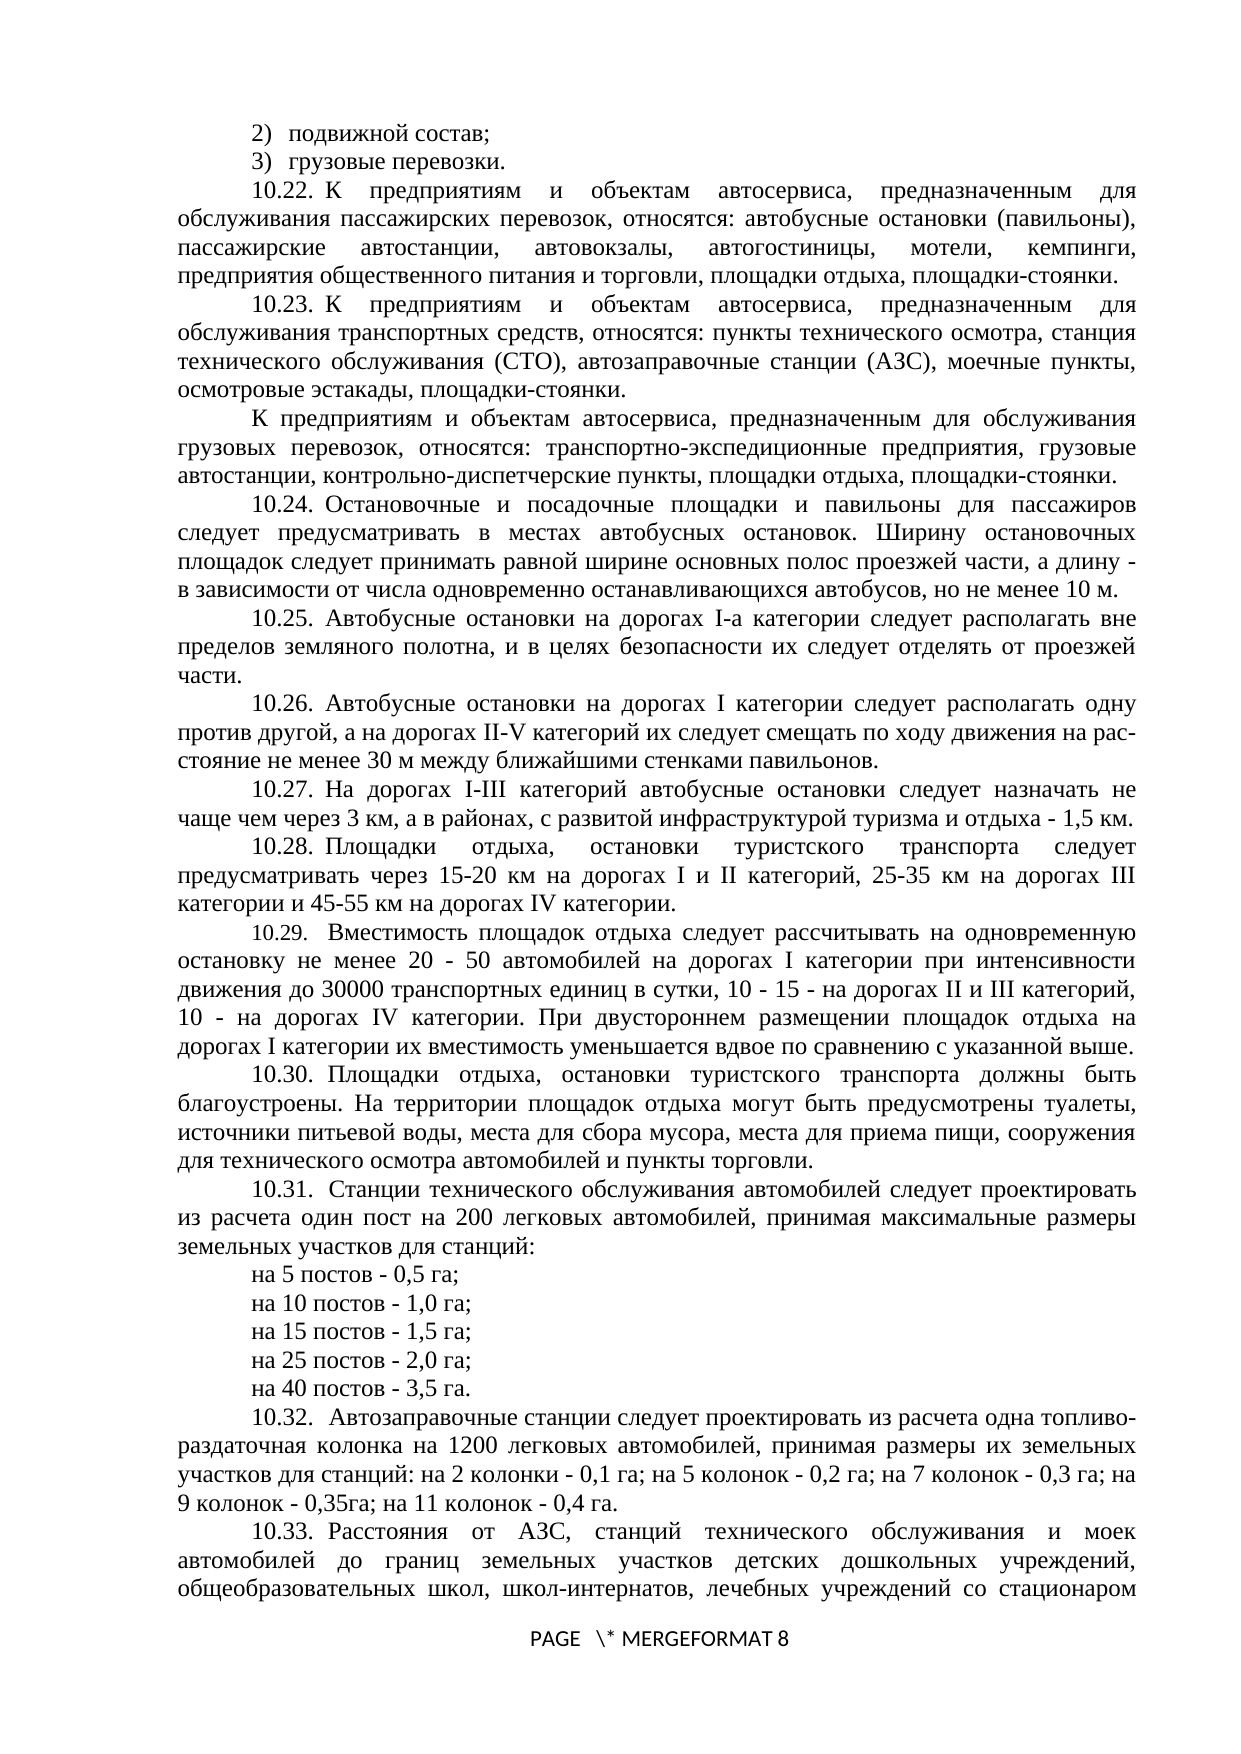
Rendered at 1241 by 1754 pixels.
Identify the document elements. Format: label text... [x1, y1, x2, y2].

list Площадки отдыха, остановки туристского транспорта следует предусматривать через 15-20 км на дорогах I и II категорий, 25-35 км на дорогах III категории и 45-55 км на дорогах IV категории. [177, 832, 1137, 917]
list Автобусные остановки на дорогах I-а категории следует располагать вне пределов земляного полотна, и в целях безопасности их следует отделять от проезжей части. [177, 603, 1137, 689]
list грузовые перевозки. [177, 147, 1137, 175]
list Автобусные остановки на дорогах I категории следует располагать одну против другой, а на дорогах II-V категорий их следует смещать по ходу движения на рас- стояние не менее 30 м между ближайшими стенками павильонов. [177, 689, 1137, 774]
list Остановочные и посадочные площадки и павильоны для пассажиров следует предусматривать в местах автобусных остановок. Ширину остановочных площадок следует принимать равной ширине основных полос проезжей части, а длину - в зависимости от числа одновременно останавливающихся автобусов, но не менее 10 м. [177, 489, 1137, 603]
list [177, 1517, 1137, 1602]
text на 10 постов - 1,0 га; [177, 1288, 1137, 1317]
text на 15 постов - 1,5 га; [177, 1317, 1137, 1345]
list подвижной состав; [177, 118, 1137, 147]
list Площадки отдыха, остановки туристского транспорта должны быть благоустроены. На территории площадок отдыха могут быть предусмотрены туалеты, источники питьевой воды, места для сбора мусора, места для приема пищи, сооружения для технического осмотра автомобилей и пункты торговли. [177, 1060, 1137, 1174]
text на 5 постов - 0,5 га; [177, 1260, 1137, 1288]
list К предприятиям и объектам автосервиса, предназначенным для обслуживания пассажирских перевозок, относятся: автобусные остановки (павильоны), пассажирские автостанции, автовокзалы, автогостиницы, мотели, кемпинги, предприятия общественного питания и торговли, площадки отдыха, площадки-стоянки. [177, 175, 1137, 289]
list На дорогах I-III категорий автобусные остановки следует назначать не чаще чем через 3 км, а в районах, с развитой инфраструктурой туризма и отдыха - 1,5 км. [177, 774, 1137, 832]
text на 40 постов - 3,5 га. [177, 1374, 1137, 1402]
text на 25 постов - 2,0 га; [177, 1345, 1137, 1374]
text К предприятиям и объектам автосервиса, предназначенным для обслуживания грузовых перевозок, относятся: транспортно-экспедиционные предприятия, грузовые автостанции, контрольно-диспетчерские пункты, площадки отдыха, площадки-стоянки. [177, 403, 1137, 489]
list Автозаправочные станции следует проектировать из расчета одна топливо- раздаточная колонка на 1200 легковых автомобилей, принимая размеры их земельных участков для станций: на 2 колонки - 0,1 га; на 5 колонок - 0,2 га; на 7 колонок - 0,3 га; на 9 колонок - 0,35га; на 11 колонок - 0,4 га. [177, 1402, 1137, 1517]
list К предприятиям и объектам автосервиса, предназначенным для обслуживания транспортных средств, относятся: пункты технического осмотра, станция технического обслуживания (СТО), автозаправочные станции (АЗС), моечные пункты, осмотровые эстакады, площадки-стоянки. [177, 289, 1137, 403]
list Вместимость площадок отдыха следует рассчитывать на одновременную остановку не менее 20 - 50 автомобилей на дорогах I категории при интенсивности движения до 30000 транспортных единиц в сутки, 10 - 15 - на дорогах II и III категорий, 10 - на дорогах IV категории. При двустороннем размещении площадок отдыха на дорогах I категории их вместимость уменьшается вдвое по сравнению с указанной выше. [177, 917, 1137, 1060]
list Станции технического обслуживания автомобилей следует проектировать из расчета один пост на 200 легковых автомобилей, принимая максимальные размеры земельных участков для станций: [177, 1174, 1137, 1260]
